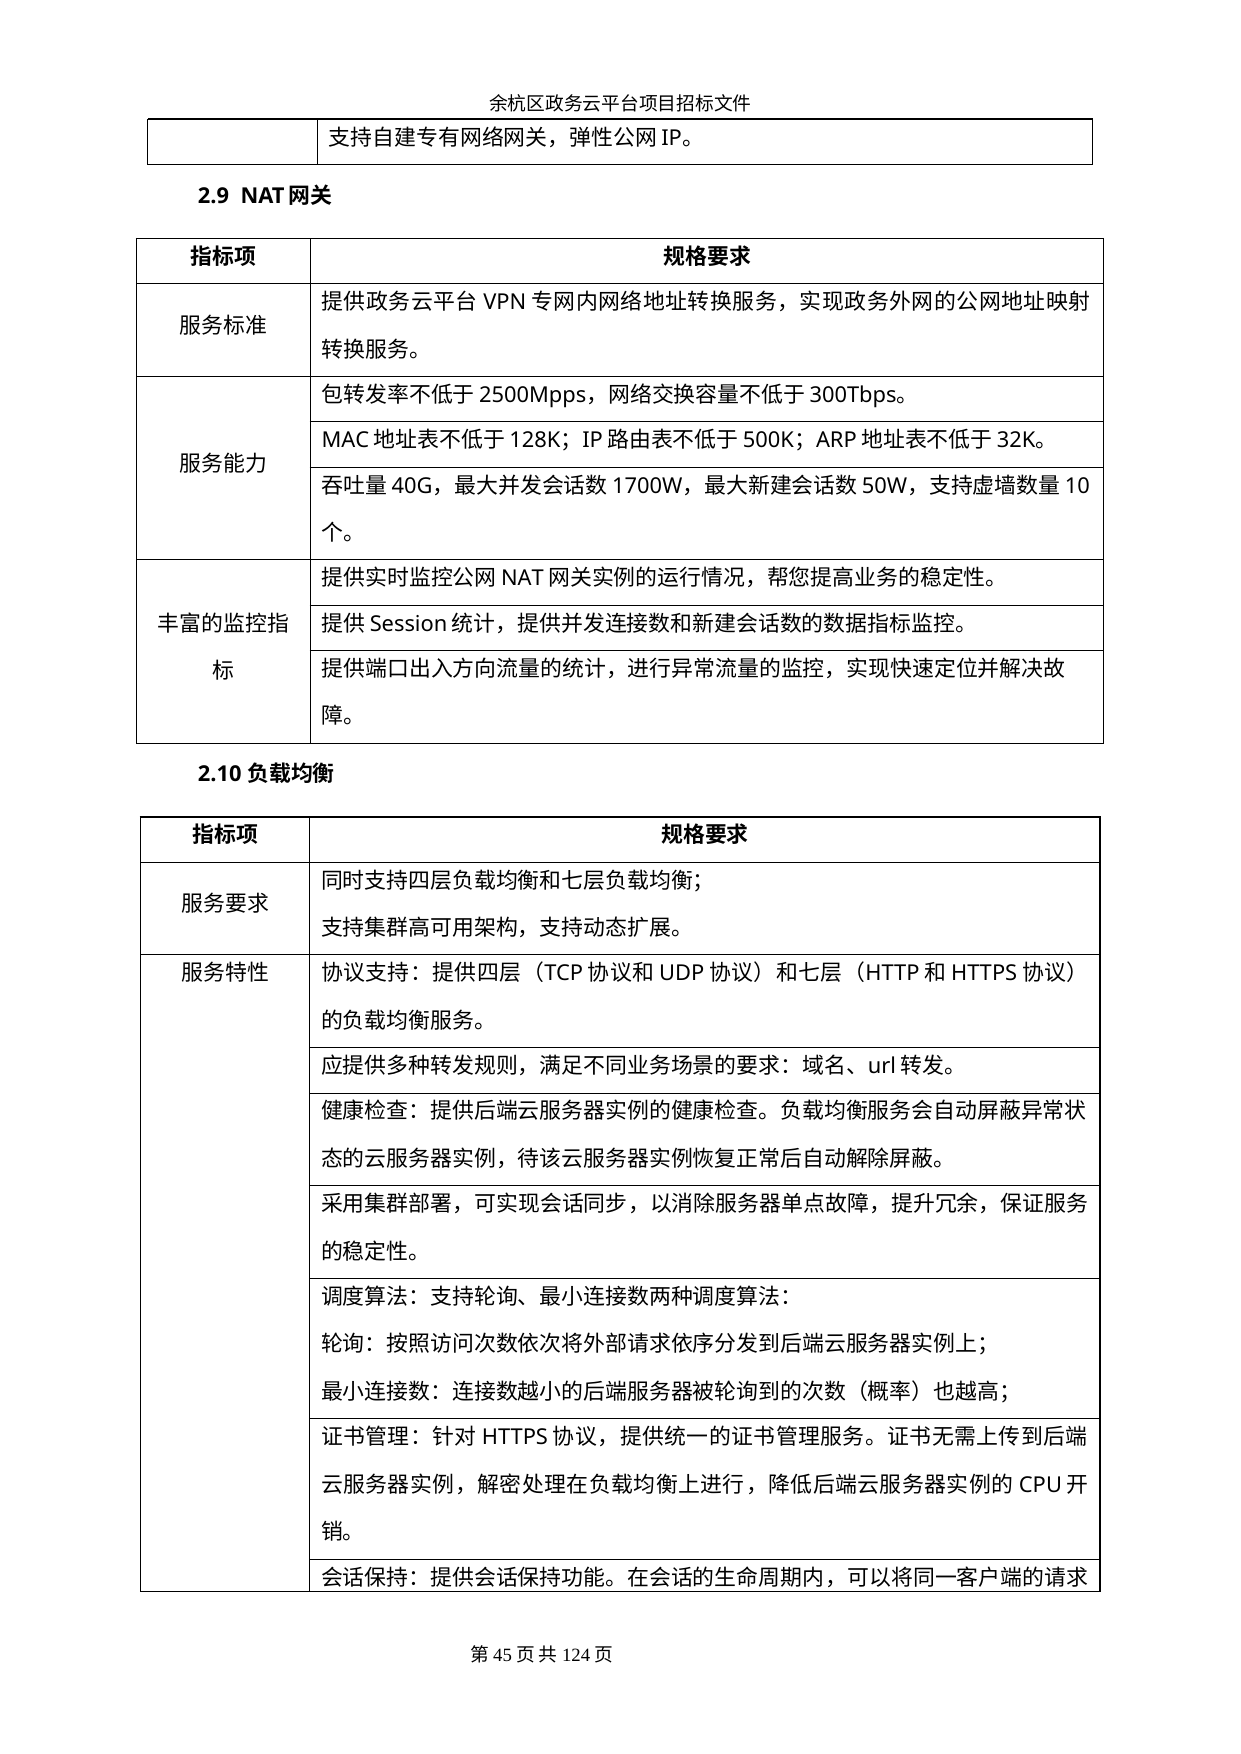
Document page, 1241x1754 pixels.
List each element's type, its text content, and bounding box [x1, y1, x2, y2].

table_cell 服务能力 [137, 377, 310, 559]
table_cell 同时支持四层负载均衡和七层负载均衡； 支持集群高可用架构，支持动态扩展。 [310, 863, 1099, 954]
table_cell 采用集群部署，可实现会话同步，以消除服务器单点故障，提升冗余，保证服务的稳定性。 [310, 1186, 1099, 1278]
table_cell 提供实时监控公网NAT网关实例的运行情况，帮您提高业务的稳定性。 [311, 560, 1103, 605]
table_cell 提供Session统计，提供并发连接数和新建会话数的数据指标监控。 [311, 606, 1103, 650]
table_cell 健康检查：提供后端云服务器实例的健康检查。负载均衡服务会自动屏蔽异常状态的云服务器实例，待该云服务器实例恢复正常后自动解除屏蔽。 [310, 1094, 1099, 1185]
table_cell 调度算法：支持轮询、最小连接数两种调度算法： 轮询：按照访问次数依次将外部请求依序分发到后端云服务器实例上； 最小连接数：连接数越小的后端服务器被轮询到的次数（概率）也越高； [310, 1279, 1099, 1418]
table_cell 证书管理：针对HTTPS协议，提供统一的证书管理服务。证书无需上传到后端云服务器实例，解密处理在负载均衡上进行，降低后端云服务器实例的CPU开销。 [310, 1419, 1099, 1558]
list 2.10 负载均衡 [198, 756, 1093, 788]
table_cell 应提供多种转发规则，满足不同业务场景的要求：域名、url转发。 [310, 1048, 1099, 1092]
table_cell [310, 1560, 1099, 1591]
table_cell 丰富的监控指标 [137, 560, 310, 743]
table_cell MAC地址表不低于128K；IP路由表不低于500K；ARP地址表不低于32K。 [311, 422, 1103, 467]
table_header 规格要求 [311, 239, 1103, 283]
table_cell 吞吐量40G，最大并发会话数1700W，最大新建会话数50W，支持虚墙数量10个。 [311, 468, 1103, 559]
table_cell 服务特性 [141, 955, 309, 1591]
table_header 指标项 [137, 239, 310, 283]
table_cell 协议支持：提供四层（TCP协议和UDP协议）和七层（HTTP和HTTPS协议）的负载均衡服务。 [310, 955, 1099, 1047]
table_cell 提供端口出入方向流量的统计，进行异常流量的监控，实现快速定位并解决故障。 [311, 651, 1103, 743]
table_cell 服务要求 [141, 863, 309, 954]
table_header 规格要求 [310, 818, 1099, 862]
table_cell 服务标准 [137, 284, 310, 376]
table_cell 提供政务云平台VPN专网内网络地址转换服务，实现政务外网的公网地址映射转换服务。 [311, 284, 1103, 376]
table_header 指标项 [141, 818, 309, 862]
table_cell 包转发率不低于2500Mpps，网络交换容量不低于300Tbps。 [311, 377, 1103, 421]
list 2.9 NAT网关 [198, 178, 1093, 209]
table_cell 支持自建专有网络网关，弹性公网IP。 [318, 120, 1092, 164]
